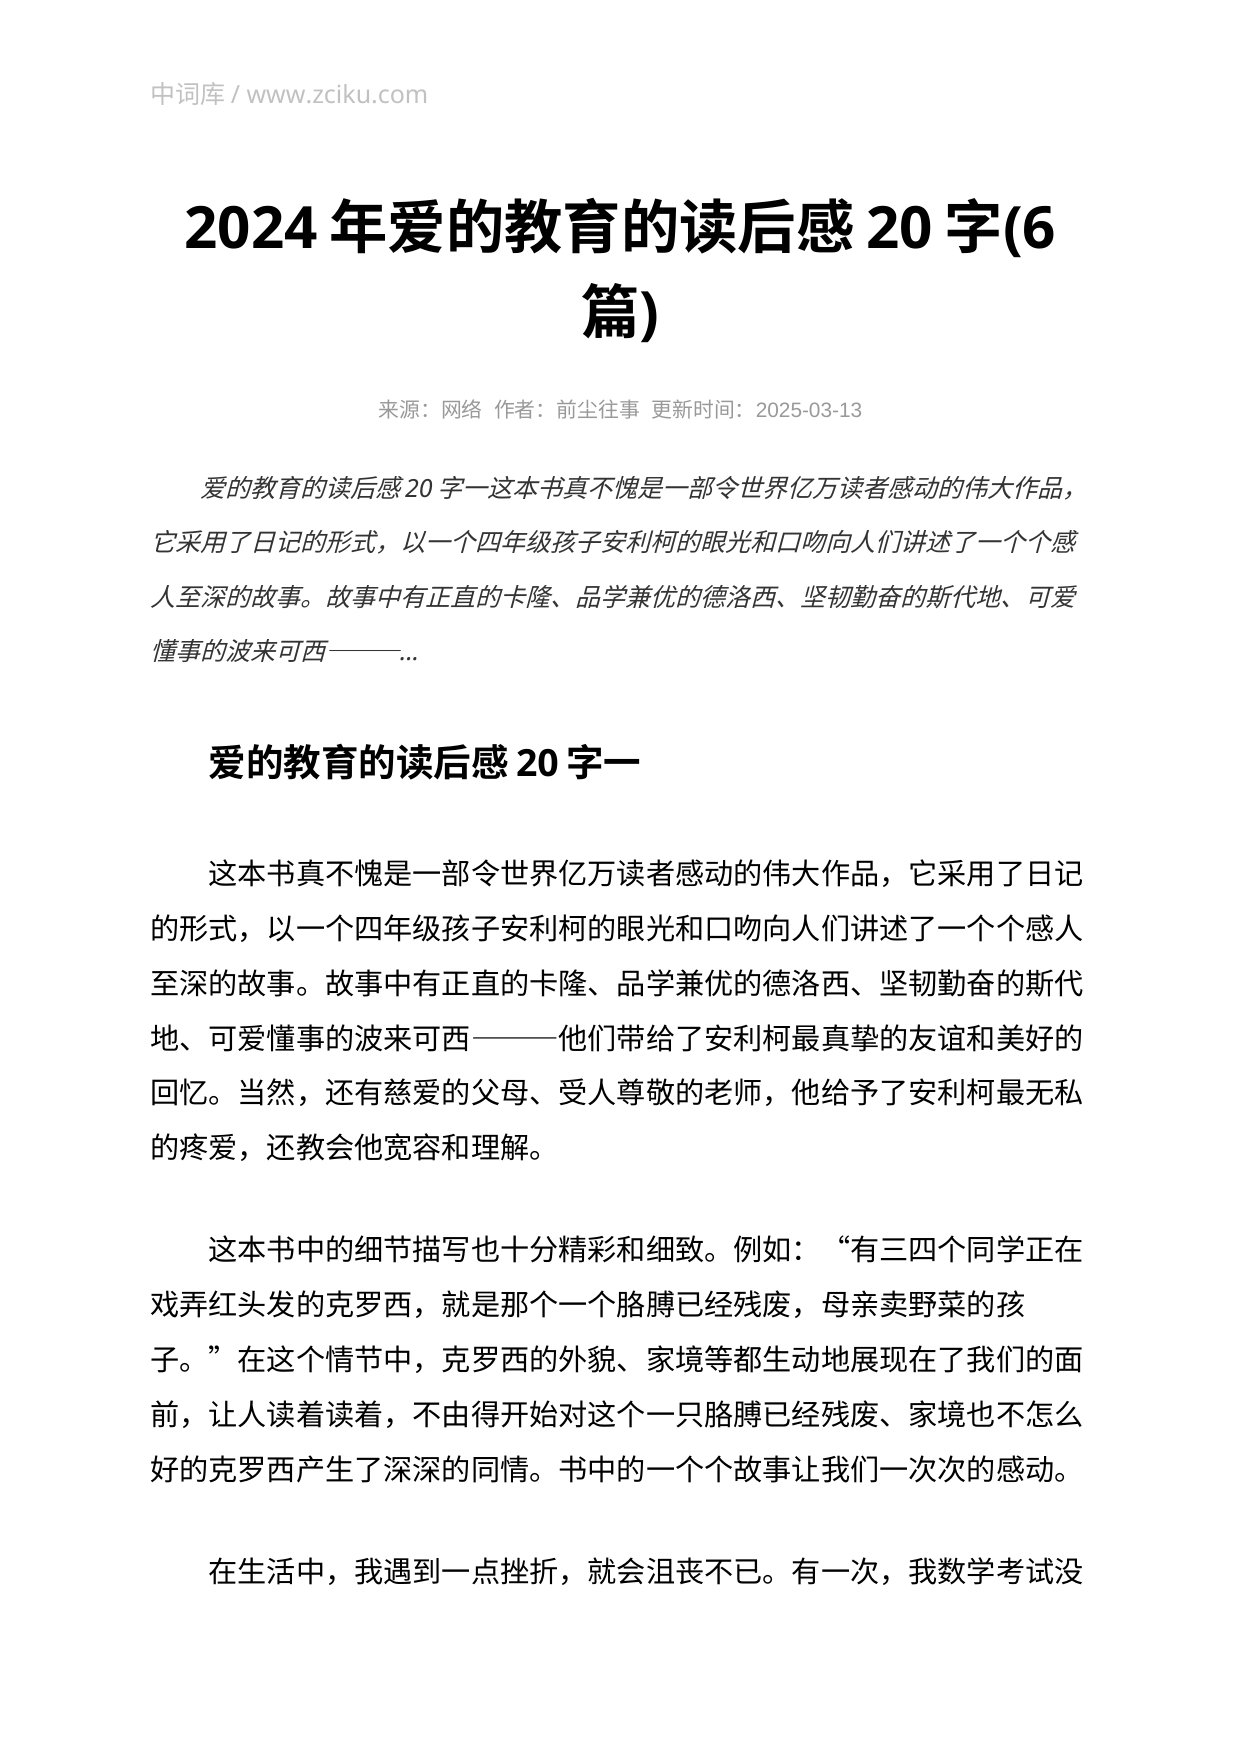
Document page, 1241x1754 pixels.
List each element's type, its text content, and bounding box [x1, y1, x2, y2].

text 来源：网络 作者：前尘往事 更新时间：2025-03-13 [150, 398, 1090, 422]
text 爱的教育的读后感20字一 [150, 733, 1090, 787]
text 这本书中的细节描写也十分精彩和细致。例如：“有三四个同学正在戏弄红头发的克罗西，就是那个一个胳膊已经残废，母亲卖野菜的孩子。”在这个情节中，克罗西的外貌、家境等都生动地展现在了我们的面前，让人读着读着，不由得开始对这个一只胳膊已经残废、家境也不怎么好的克罗西产生了深深的同情。书中的一个个故事让我们一次次的感动。 [150, 1227, 1090, 1489]
text 爱的教育的读后感20字一这本书真不愧是一部令世界亿万读者感动的伟大作品，它采用了日记的形式，以一个四年级孩子安利柯的眼光和口吻向人们讲述了一个个感人至深的故事。故事中有正直的卡隆、品学兼优的德洛西、坚韧勤奋的斯代地、可爱懂事的波来可西———... [150, 468, 1090, 668]
text 这本书真不愧是一部令世界亿万读者感动的伟大作品，它采用了日记的形式，以一个四年级孩子安利柯的眼光和口吻向人们讲述了一个个感人至深的故事。故事中有正直的卡隆、品学兼优的德洛西、坚韧勤奋的斯代地、可爱懂事的波来可西———他们带给了安利柯最真挚的友谊和美好的回忆。当然，还有慈爱的父母、受人尊敬的老师，他给予了安利柯最无私的疼爱，还教会他宽容和理解。 [150, 851, 1090, 1167]
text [150, 1548, 1090, 1590]
subtitle 2024年爱的教育的读后感20字(6篇) [150, 181, 1090, 351]
